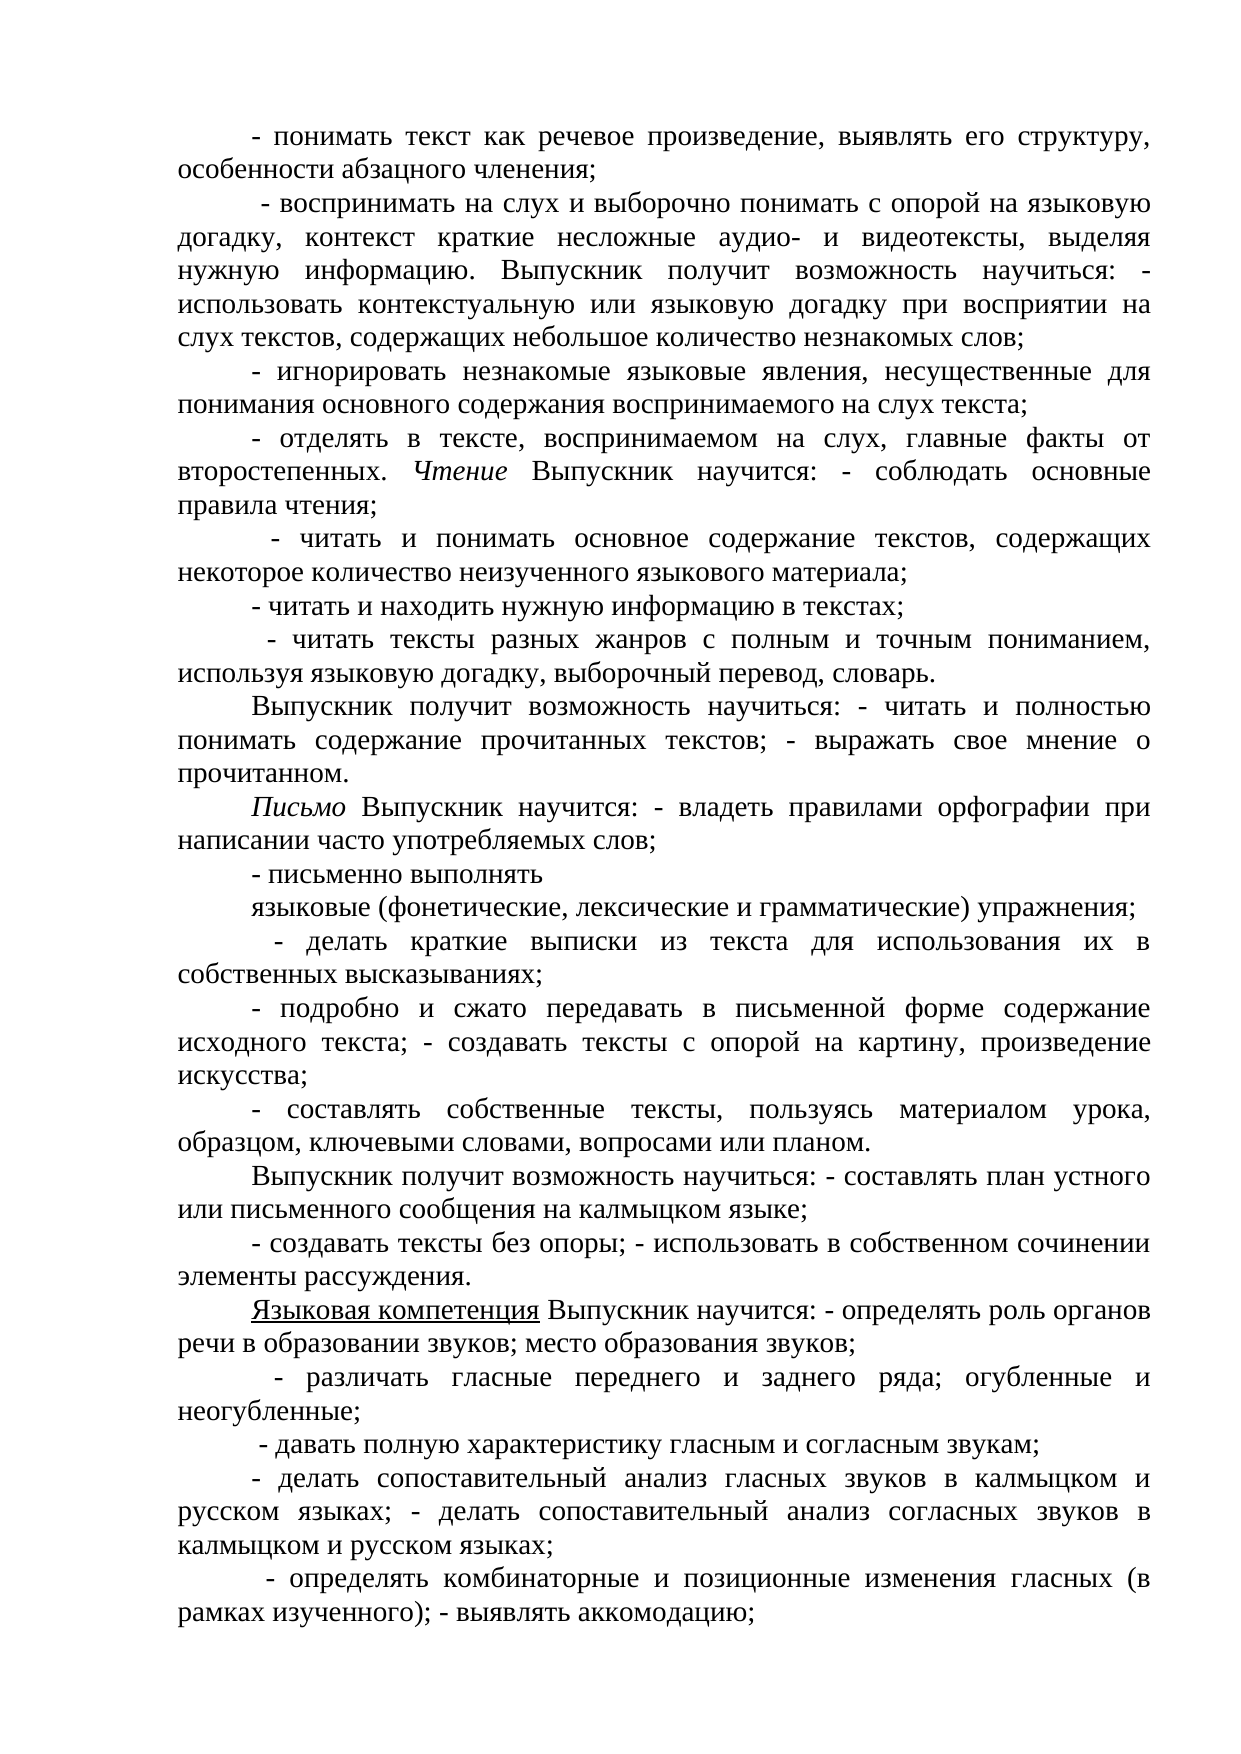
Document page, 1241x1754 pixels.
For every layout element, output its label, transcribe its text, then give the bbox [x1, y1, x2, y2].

text - различать гласные переднего и заднего ряда; огубленные и неогубленные; [177, 1359, 1152, 1426]
text Языковая компетенция Выпускник научится: - определять роль органов речи в образовании звуков; место образования звуков; [177, 1292, 1152, 1359]
text - отделять в тексте, воспринимаемом на слух, главные факты от второстепенных. Чтение Выпускник научится: - соблюдать основные правила чтения; [177, 420, 1152, 521]
text языковые (фонетические, лексические и грамматические) упражнения; [177, 889, 1152, 923]
text Выпускник получит возможность научиться: - составлять план устного или письменного сообщения на калмыцком языке; [177, 1158, 1152, 1225]
text - игнорировать незнакомые языковые явления, несущественные для понимания основного содержания воспринимаемого на слух текста; [177, 353, 1152, 420]
text - давать полную характеристику гласным и согласным звукам; [177, 1426, 1152, 1460]
text - подробно и сжато передавать в письменной форме содержание исходного текста; - создавать тексты с опорой на картину, произведение искусства; [177, 990, 1152, 1091]
text - письменно выполнять [177, 856, 1152, 889]
text - создавать тексты без опоры; - использовать в собственном сочинении элементы рассуждения. [177, 1225, 1152, 1292]
text Выпускник получит возможность научиться: - читать и полностью понимать содержание прочитанных текстов; - выражать свое мнение о прочитанном. [177, 688, 1152, 789]
text - читать и находить нужную информацию в текстах; [177, 588, 1152, 621]
text - делать краткие выписки из текста для использования их в собственных высказываниях; [177, 923, 1152, 990]
text - читать и понимать основное содержание текстов, содержащих некоторое количество неизученного языкового материала; [177, 521, 1152, 588]
text - воспринимать на слух и выборочно понимать с опорой на языковую догадку, контекст краткие несложные аудио- и видеотексты, выделяя нужную информацию. Выпускник получит возможность научиться: - использовать контекстуальную или языковую догадку при восприятии на слух текстов, содержащих небольшое количество незнакомых слов; [177, 185, 1152, 353]
text - составлять собственные тексты, пользуясь материалом урока, образцом, ключевыми словами, вопросами или планом. [177, 1091, 1152, 1158]
text - понимать текст как речевое произведение, выявлять его структуру, особенности абзацного членения; [177, 118, 1152, 185]
text - читать тексты разных жанров с полным и точным пониманием, используя языковую догадку, выборочный перевод, словарь. [177, 621, 1152, 688]
text Письмо Выпускник научится: - владеть правилами орфографии при написании часто употребляемых слов; [177, 789, 1152, 856]
text - определять комбинаторные и позиционные изменения гласных (в рамках изученного); - выявлять аккомодацию; [177, 1560, 1152, 1627]
text - делать сопоставительный анализ гласных звуков в калмыцком и русском языках; - делать сопоставительный анализ согласных звуков в калмыцком и русском языках; [177, 1460, 1152, 1560]
